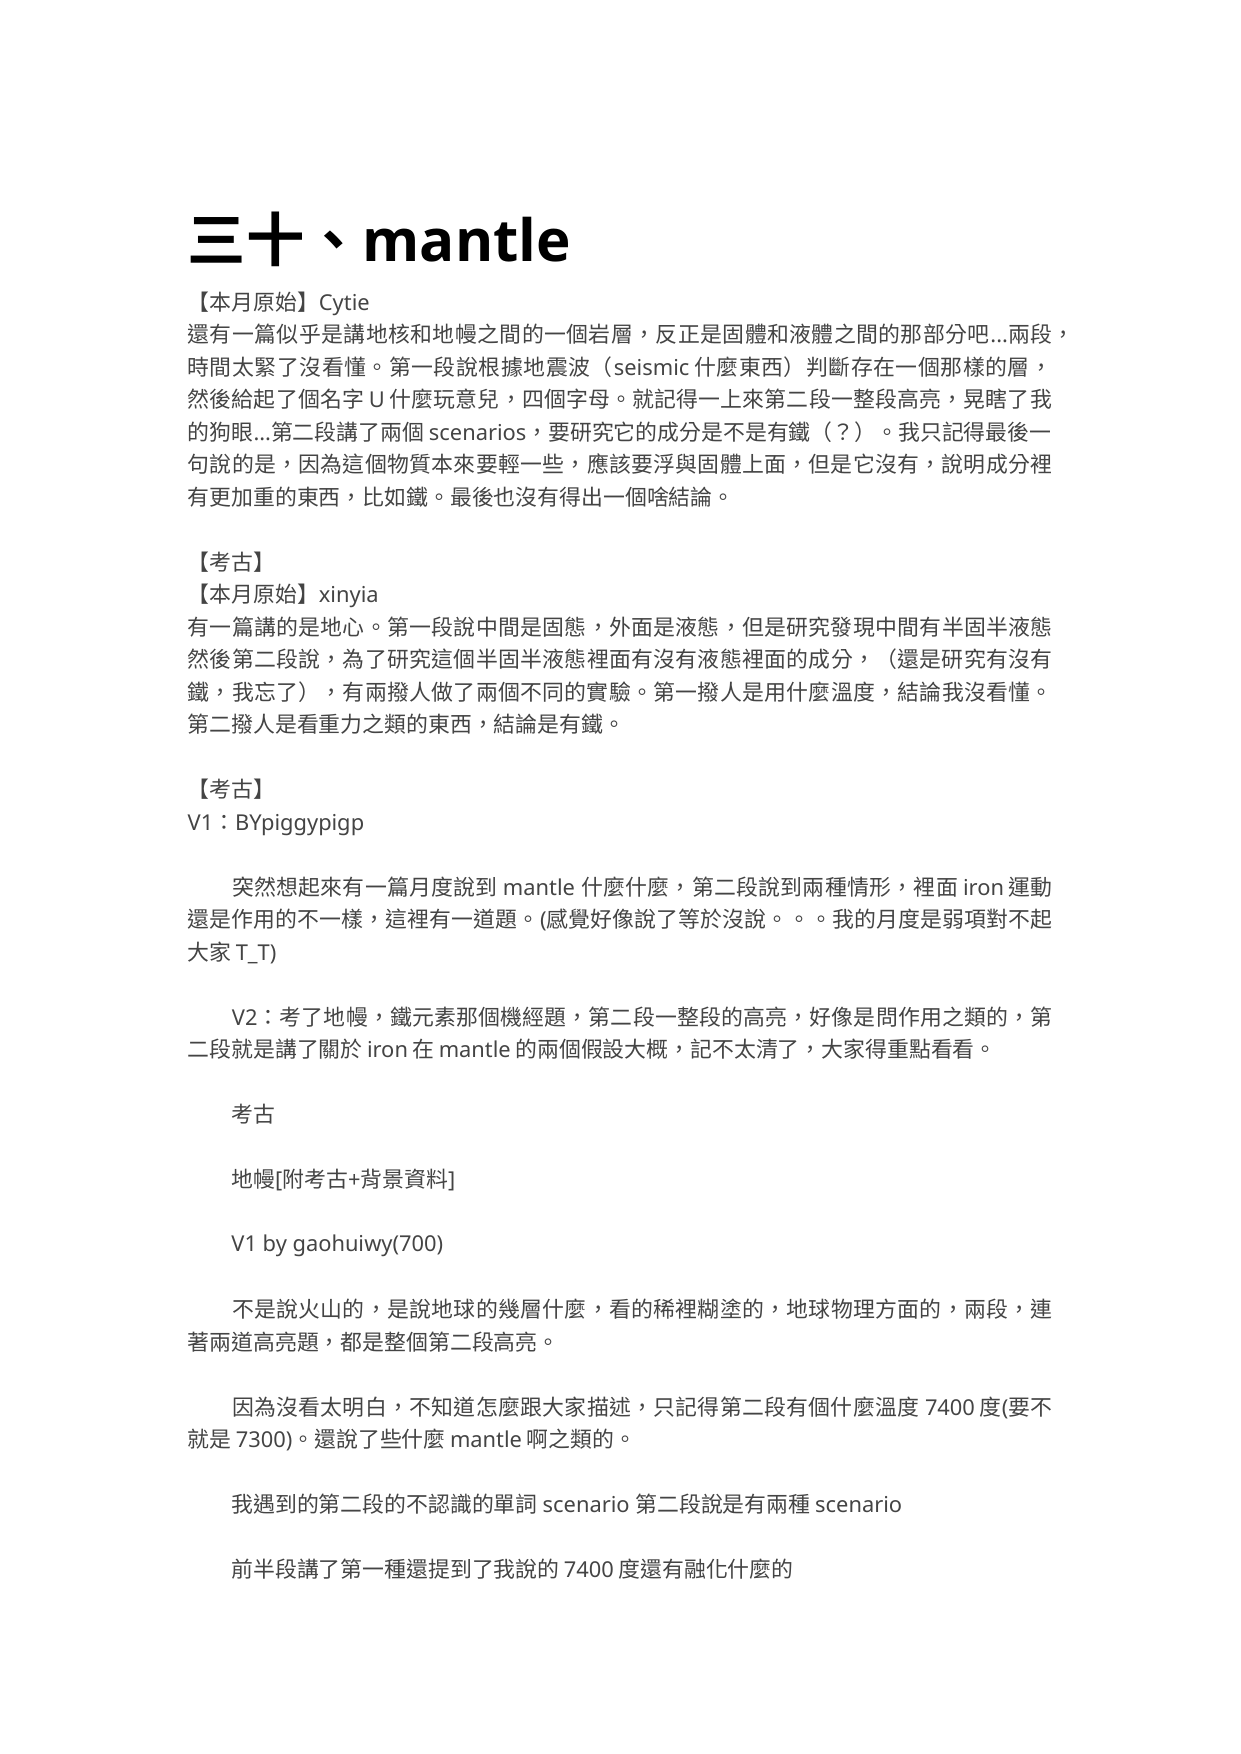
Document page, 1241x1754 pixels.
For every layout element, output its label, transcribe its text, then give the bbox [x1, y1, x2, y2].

text 地幔[附考古+背景資料] [187, 1162, 1053, 1194]
text 有一篇講的是地心。第一段說中間是固態，外面是液態，但是研究發現中間有半固半液態。然後第二段說，為了研究這個半固半液態裡面有沒有液態裡面的成分，（還是研究有沒有鐵，我忘了），有兩撥人做了兩個不同的實驗。第一撥人是用什麼溫度，結論我沒看懂。第二撥人是看重力之類的東西，結論是有鐵。 [187, 609, 1053, 739]
text V1 by gaohuiwy(700) [187, 1227, 1053, 1259]
text 【考古】 [187, 772, 1053, 804]
text 考古 [187, 1097, 1053, 1129]
text V1：BYpiggypigp [187, 804, 1053, 837]
text 突然想起來有一篇月度說到mantle 什麼什麼，第二段說到兩種情形，裡面iron運動還是作用的不一樣，這裡有一道題。(感覺好像說了等於沒說。。。我的月度是弱項對不起大家T_T) [187, 869, 1053, 967]
text 【考古】 [187, 544, 1053, 577]
text 還有一篇似乎是講地核和地幔之間的一個岩層，反正是固體和液體之間的那部分吧...兩段，時間太緊了沒看懂。第一段說根據地震波（seismic什麼東西）判斷存在一個那樣的層，然後給起了個名字U什麼玩意兒，四個字母。就記得一上來第二段一整段高亮，晃瞎了我的狗眼...第二段講了兩個scenarios，要研究它的成分是不是有鐵（？）。我只記得最後一句說的是，因為這個物質本來要輕一些，應該要浮與固體上面，但是它沒有，說明成分裡有更加重的東西，比如鐵。最後也沒有得出一個啥結論。 [187, 317, 1053, 512]
text 【本月原始】xinyia [187, 577, 1053, 609]
text 【本月原始】Cytie [187, 284, 1053, 317]
text V2：考了地幔，鐵元素那個機經題，第二段一整段的高亮，好像是問作用之類的，第二段就是講了關於iron在mantle的兩個假設大概，記不太清了，大家得重點看看。 [187, 999, 1053, 1064]
text 因為沒看太明白，不知道怎麼跟大家描述，只記得第二段有個什麼溫度7400度(要不就是7300)。還說了些什麼mantle啊之類的。 [187, 1389, 1053, 1454]
text 不是說火山的，是說地球的幾層什麼，看的稀裡糊塗的，地球物理方面的，兩段，連著兩道高亮題，都是整個第二段高亮。 [187, 1292, 1053, 1357]
text 前半段講了第一種還提到了我說的7400度還有融化什麼的 [187, 1552, 1053, 1584]
text 我遇到的第二段的不認識的單詞 scenario 第二段說是有兩種 scenario [187, 1487, 1053, 1519]
subtitle 三十、mantle [187, 187, 1053, 284]
